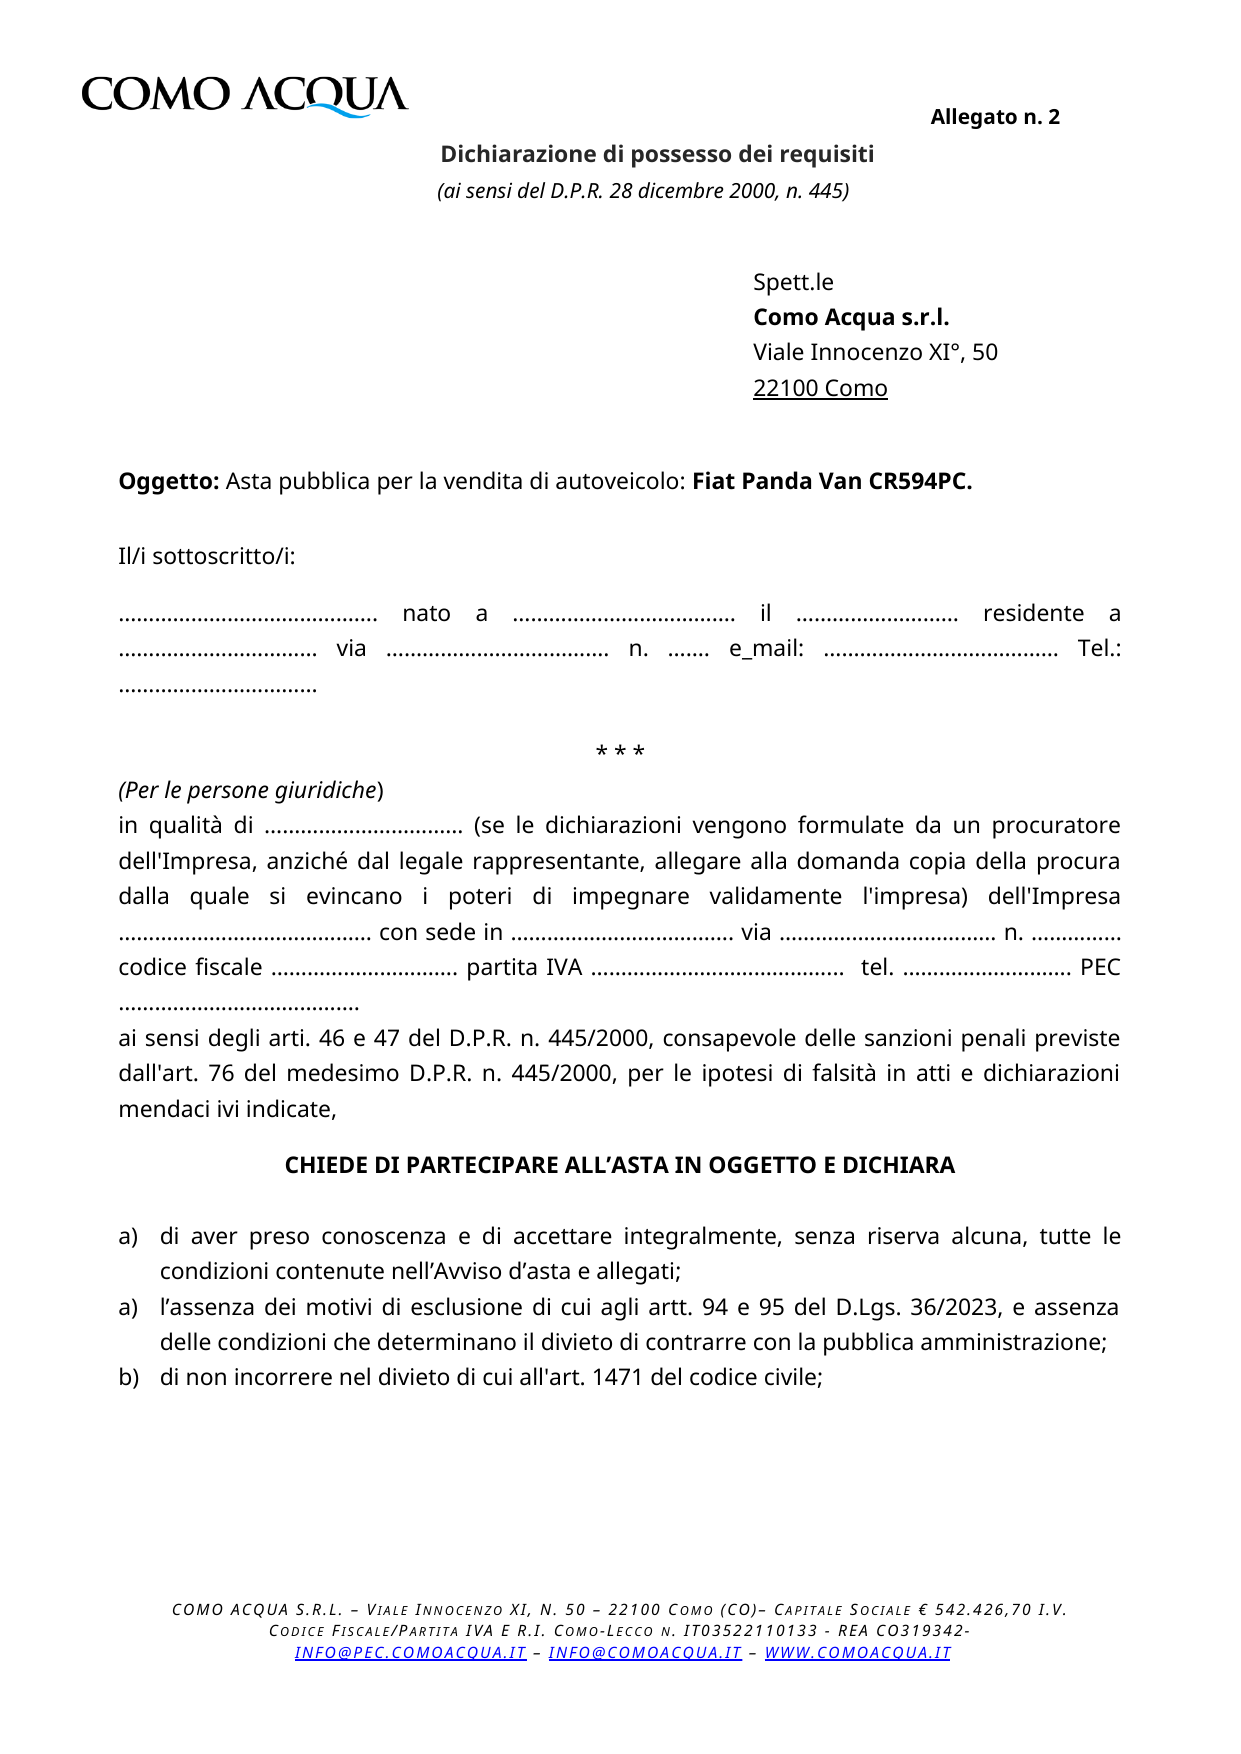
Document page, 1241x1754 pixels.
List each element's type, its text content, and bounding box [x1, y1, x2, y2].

list Oggetto: Asta pubblica per la vendita di autoveicolo: Fiat Panda Van CR594PC. [118, 459, 1122, 497]
text Como Acqua s.r.l. [118, 297, 1122, 332]
list di aver preso conoscenza e di accettare integralmente, senza riserva alcuna, tutte le condizioni contenute nell’Avviso d’asta e allegati; [118, 1216, 1122, 1287]
text 22100 Como [118, 368, 1122, 403]
text Spett.le [118, 262, 1122, 297]
text (Per le persone giuridiche) [118, 770, 1122, 805]
list Il/i sottoscritto/i: [118, 534, 1122, 572]
text ai sensi degli arti. 46 e 47 del D.P.R. n. 445/2000, consapevole delle sanzioni penali previste dall'art. 76 del medesimo D.P.R. n. 445/2000, per le ipotesi di falsità in atti e dichiarazioni mendaci ivi indicate, [118, 1018, 1122, 1124]
list di non incorrere nel divieto di cui all'art. 1471 del codice civile; [118, 1357, 1122, 1393]
text ……………………………………. nato a ………………………………. il ……………………… residente a …………………………… via ………………………………. n. ……. e_mail: ………………………………… Tel.: …………………………… [118, 593, 1122, 699]
list l’assenza dei motivi di esclusione di cui agli artt. 94 e 95 del D.Lgs. 36/2023, e assenza delle condizioni che determinano il divieto di contrarre con la pubblica amministrazione; [118, 1287, 1122, 1357]
subtitle Dichiarazione di possesso dei requisiti [118, 134, 1122, 170]
picture [81, 61, 410, 127]
text in qualità di …………………………… (se le dichiarazioni vengono formulate da un procuratore dell'Impresa, anziché dal legale rappresentante, allegare alla domanda copia della procura dalla quale si evincano i poteri di impegnare validamente l'impresa) dell'Impresa …………………………………… con sede in ………………………………. via ……………………………… n. …………… codice fiscale …………………………. partita IVA …………………………………... tel. ………………………. PEC …………………………………. [118, 805, 1122, 1018]
text CHIEDE DI PARTECIPARE ALL’ASTA IN OGGETTO E DICHIARA [118, 1145, 1122, 1180]
text * * * [118, 699, 1122, 770]
text Viale Innocenzo XI°, 50 [118, 332, 1122, 368]
text (ai sensi del D.P.R. 28 dicembre 2000, n. 445) [118, 170, 1122, 205]
